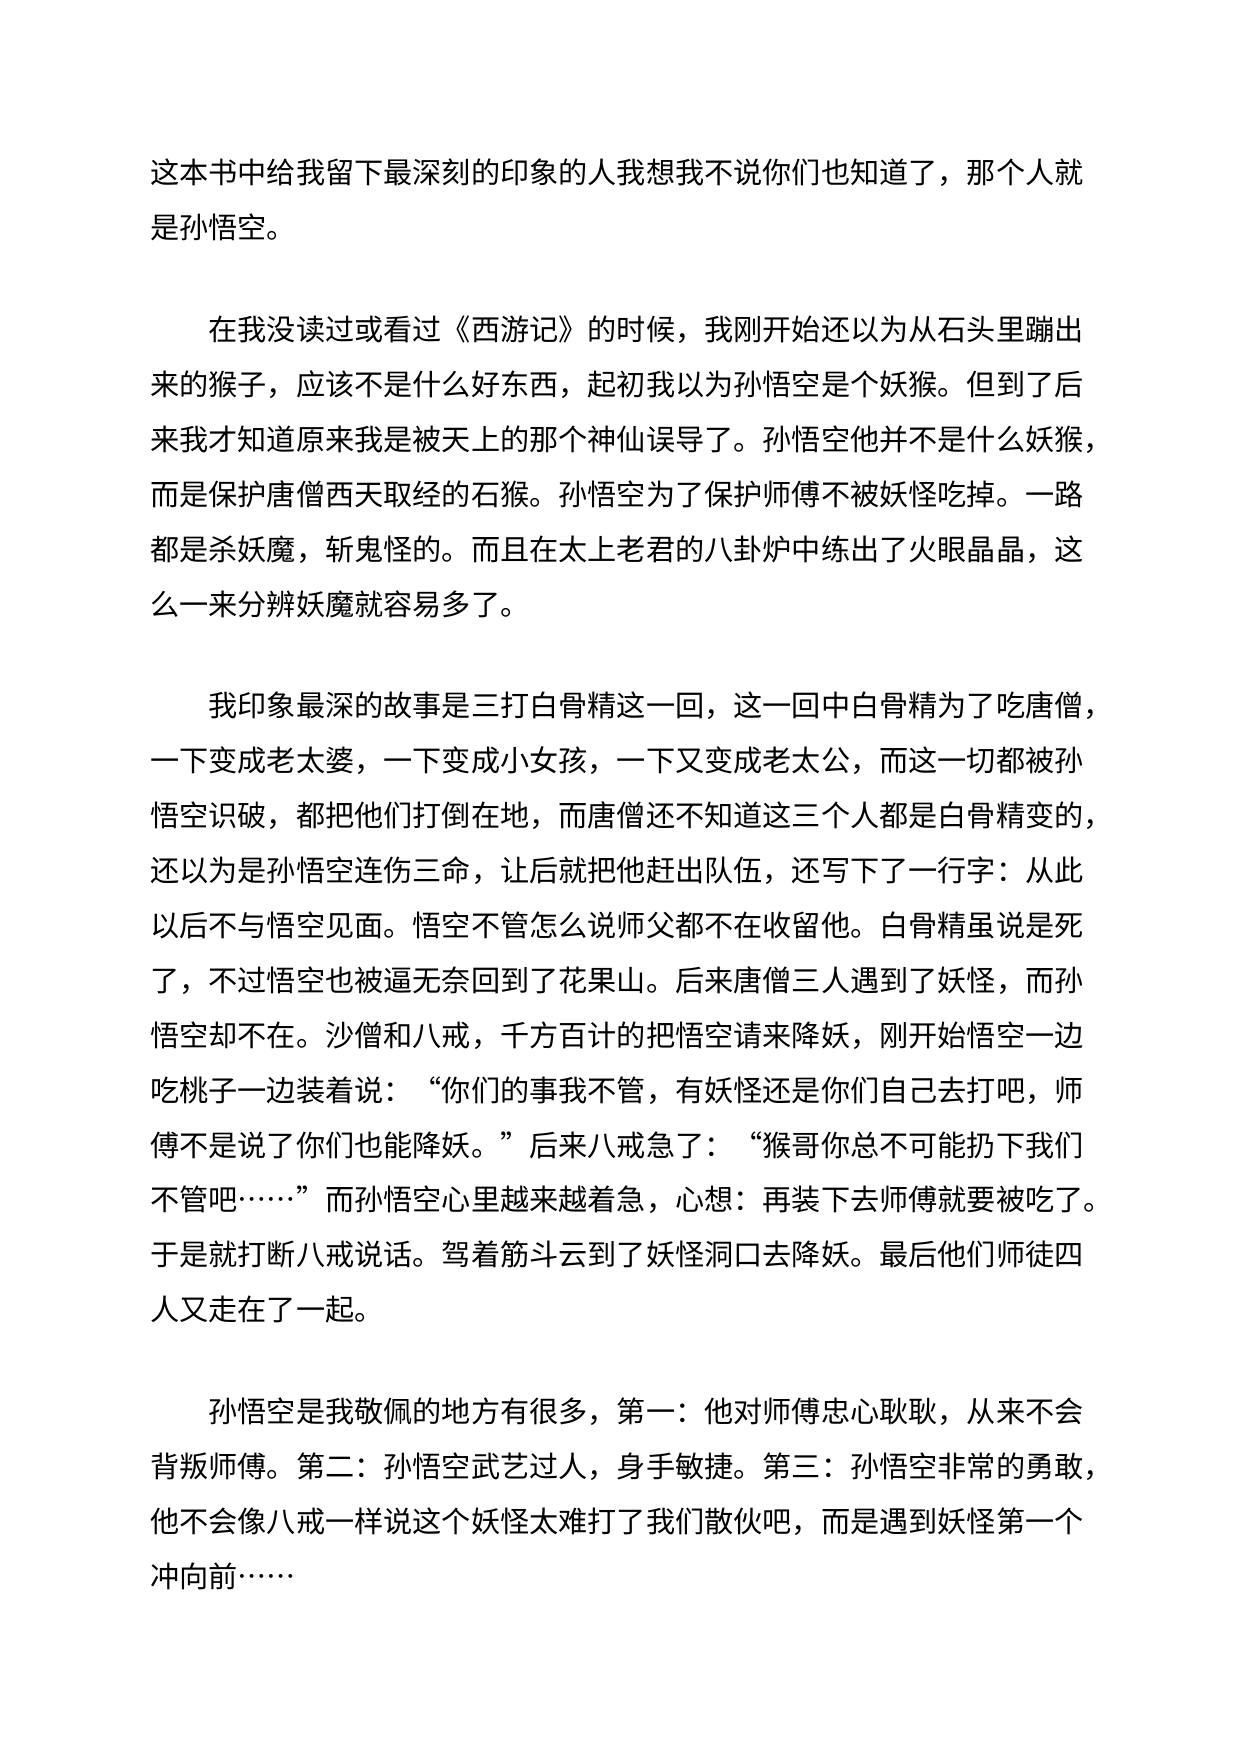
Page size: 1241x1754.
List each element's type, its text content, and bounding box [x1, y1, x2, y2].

text 在我没读过或看过《西游记》的时候，我刚开始还以为从石头里蹦出来的猴子，应该不是什么好东西，起初我以为孙悟空是个妖猴。但到了后来我才知道原来我是被天上的那个神仙误导了。孙悟空他并不是什么妖猴，而是保护唐僧西天取经的石猴。孙悟空为了保护师傅不被妖怪吃掉。一路都是杀妖魔，斩鬼怪的。而且在太上老君的八卦炉中练出了火眼晶晶，这么一来分辨妖魔就容易多了。 [150, 307, 1090, 623]
text 我印象最深的故事是三打白骨精这一回，这一回中白骨精为了吃唐僧，一下变成老太婆，一下变成小女孩，一下又变成老太公，而这一切都被孙悟空识破，都把他们打倒在地，而唐僧还不知道这三个人都是白骨精变的，还以为是孙悟空连伤三命，让后就把他赶出队伍，还写下了一行字：从此以后不与悟空见面。悟空不管怎么说师父都不在收留他。白骨精虽说是死了，不过悟空也被逼无奈回到了花果山。后来唐僧三人遇到了妖怪，而孙悟空却不在。沙僧和八戒，千方百计的把悟空请来降妖，刚开始悟空一边吃桃子一边装着说：“你们的事我不管，有妖怪还是你们自己去打吧，师傅不是说了你们也能降妖。”后来八戒急了：“猴哥你总不可能扔下我们不管吧……”而孙悟空心里越来越着急，心想：再装下去师傅就要被吃了。于是就打断八戒说话。驾着筋斗云到了妖怪洞口去降妖。最后他们师徒四人又走在了一起。 [150, 683, 1090, 1329]
text 孙悟空是我敬佩的地方有很多，第一：他对师傅忠心耿耿，从来不会背叛师傅。第二：孙悟空武艺过人，身手敏捷。第三：孙悟空非常的勇敢，他不会像八戒一样说这个妖怪太难打了我们散伙吧，而是遇到妖怪第一个冲向前…… [150, 1388, 1090, 1596]
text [150, 150, 1090, 247]
